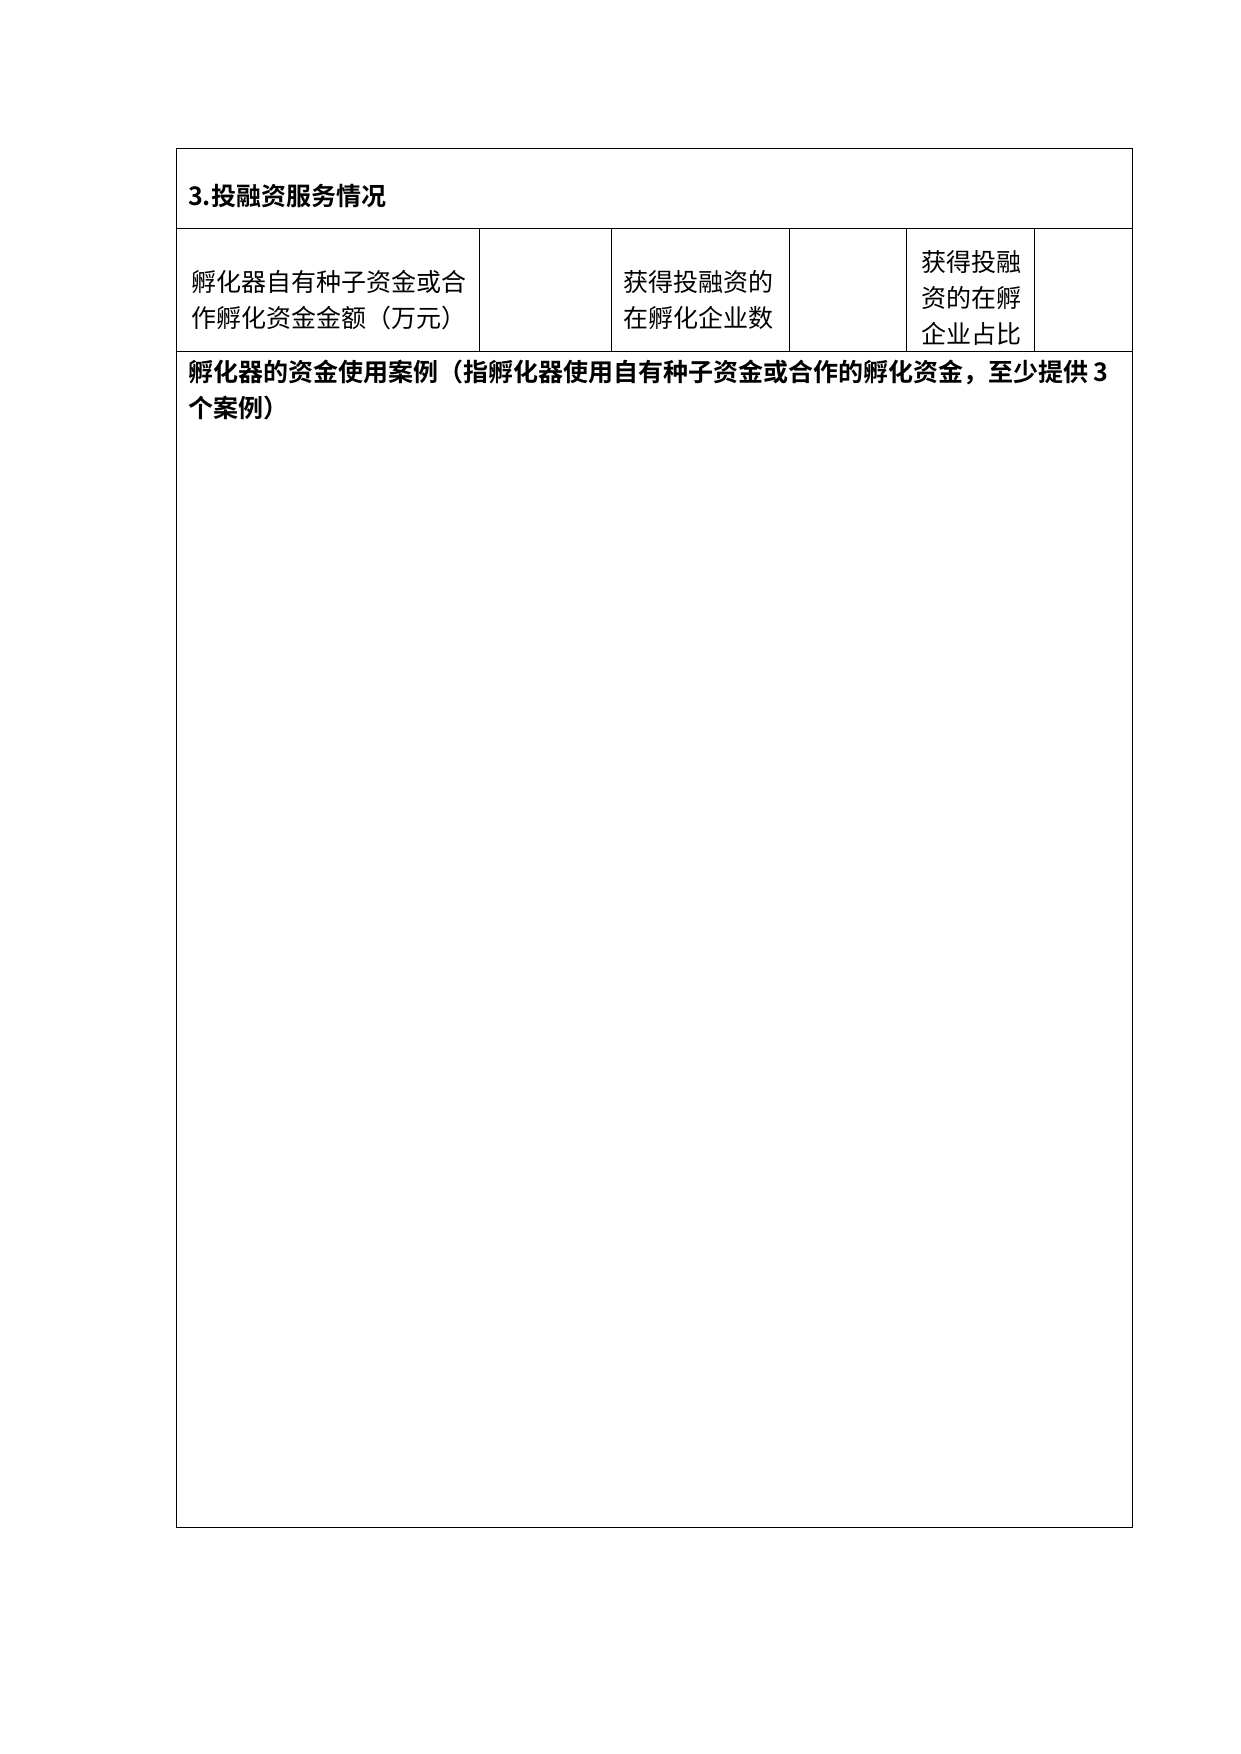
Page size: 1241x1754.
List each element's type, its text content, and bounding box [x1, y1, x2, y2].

table_cell [1035, 229, 1132, 351]
table_cell 获得投融资的在孵企业占比 [907, 229, 1034, 351]
table_cell 孵化器的资金使用案例（指孵化器使用自有种子资金或合作的孵化资金，至少提供 3 个案例） [177, 352, 1132, 1527]
table_cell 获得投融资的在孵化企业数 [612, 229, 789, 351]
table_cell [480, 229, 611, 351]
table_cell 孵化器自有种子资金或合作孵化资金金额（万元） [177, 229, 479, 351]
table_cell [790, 229, 906, 351]
table_header 3.投融资服务情况 [177, 149, 1132, 228]
